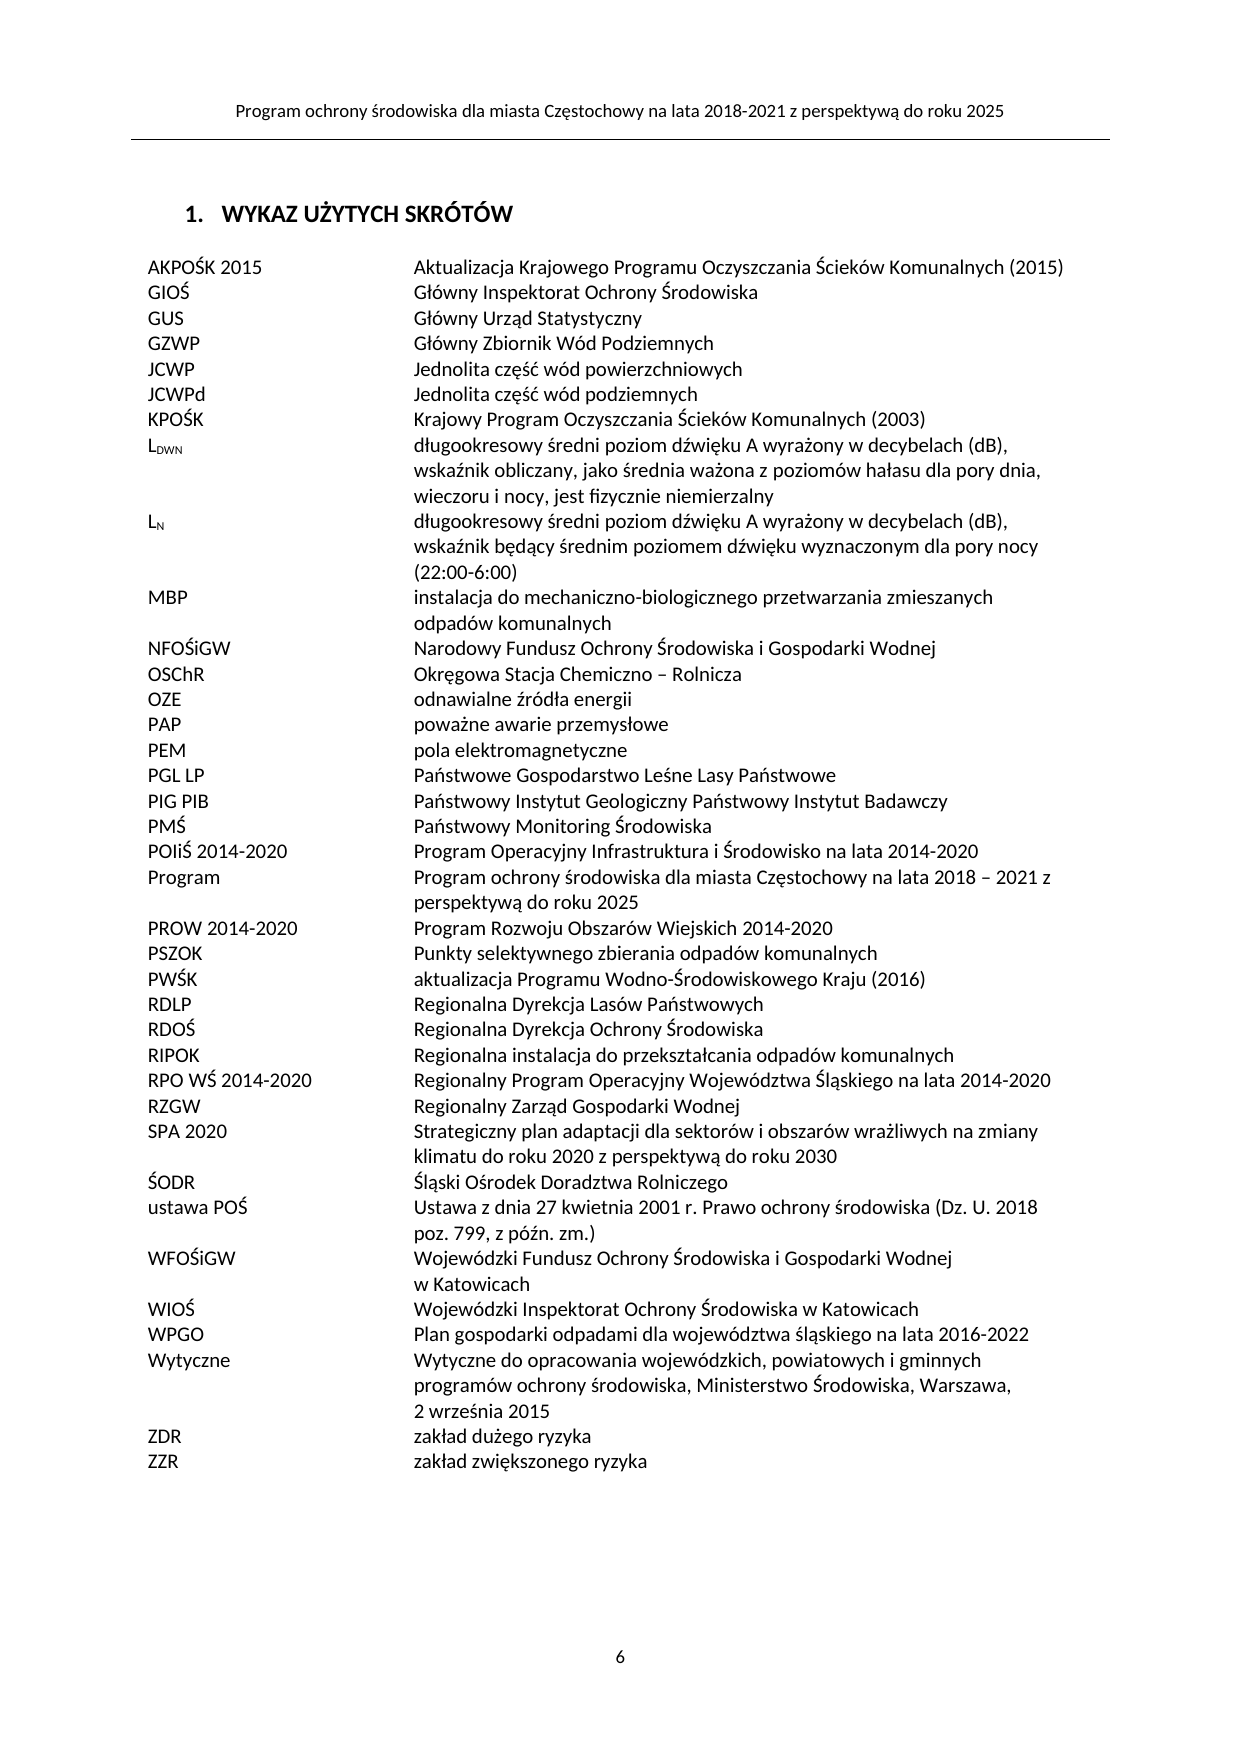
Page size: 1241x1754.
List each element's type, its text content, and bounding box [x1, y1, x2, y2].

table_cell OZE [136, 686, 402, 712]
table_cell długookresowy średni poziom dźwięku A wyrażony w decybelach (dB), wskaźnik będący średnim poziomem dźwięku wyznaczonym dla pory nocy (22:00-6:00) [402, 508, 1081, 584]
table_cell Regionalna Dyrekcja Lasów Państwowych [402, 991, 1081, 1017]
table_cell odnawialne źródła energii [402, 686, 1081, 712]
table_cell Państwowe Gospodarstwo Leśne Lasy Państwowe [402, 763, 1081, 788]
table_cell OSChR [136, 661, 402, 686]
table_cell Wytyczne [136, 1347, 402, 1423]
table_cell WFOŚiGW [136, 1245, 402, 1296]
table_cell GZWP [136, 330, 402, 356]
table_cell Główny Zbiornik Wód Podziemnych [402, 330, 1081, 356]
table_cell Regionalna instalacja do przekształcania odpadów komunalnych [402, 1042, 1081, 1067]
table_cell RZGW [136, 1093, 402, 1118]
table_cell PGL LP [136, 763, 402, 788]
table_cell zakład zwiększonego ryzyka [402, 1449, 1081, 1474]
table_cell GIOŚ [136, 280, 402, 305]
table_cell POIiŚ 2014-2020 [136, 839, 402, 864]
table_cell SPA 2020 [136, 1118, 402, 1169]
table_cell Program Operacyjny Infrastruktura i Środowisko na lata 2014-2020 [402, 839, 1081, 864]
table_cell Krajowy Program Oczyszczania Ścieków Komunalnych (2003) [402, 407, 1081, 432]
table_cell pola elektromagnetyczne [402, 737, 1081, 762]
table_cell Wojewódzki Inspektorat Ochrony Środowiska w Katowicach [402, 1296, 1081, 1322]
table_cell GUS [136, 305, 402, 330]
table_cell RDLP [136, 991, 402, 1017]
table_cell NFOŚiGW [136, 635, 402, 661]
table_cell LN [136, 508, 402, 584]
table_cell instalacja do mechaniczno-biologicznego przetwarzania zmieszanych odpadów komunalnych [402, 585, 1081, 635]
table_cell Regionalny Zarząd Gospodarki Wodnej [402, 1093, 1081, 1118]
table_cell Państwowy Instytut Geologiczny Państwowy Instytut Badawczy [402, 788, 1081, 813]
table_cell Program Rozwoju Obszarów Wiejskich 2014-2020 [402, 915, 1081, 940]
table_cell PSZOK [136, 940, 402, 966]
table_cell PIG PIB [136, 788, 402, 813]
table_cell ZDR [136, 1423, 402, 1449]
table_cell JCWP [136, 356, 402, 381]
table_cell Główny Inspektorat Ochrony Środowiska [402, 280, 1081, 305]
table_header Aktualizacja Krajowego Programu Oczyszczania Ścieków Komunalnych (2015) [402, 254, 1081, 279]
table_cell Wytyczne do opracowania wojewódzkich, powiatowych i gminnych programów ochrony środowiska, Ministerstwo Środowiska, Warszawa, 2 września 2015 [402, 1347, 1081, 1423]
table_cell Plan gospodarki odpadami dla województwa śląskiego na lata 2016-2022 [402, 1322, 1081, 1347]
table_cell Główny Urząd Statystyczny [402, 305, 1081, 330]
table_cell ŚODR [136, 1169, 402, 1194]
table_cell Program [136, 864, 402, 915]
table_cell Strategiczny plan adaptacji dla sektorów i obszarów wrażliwych na zmiany klimatu do roku 2020 z perspektywą do roku 2030 [402, 1118, 1081, 1169]
table_cell WIOŚ [136, 1296, 402, 1322]
table_cell ustawa POŚ [136, 1195, 402, 1245]
table_cell PMŚ [136, 813, 402, 839]
table_cell KPOŚK [136, 407, 402, 432]
table_cell PEM [136, 737, 402, 762]
table_cell długookresowy średni poziom dźwięku A wyrażony w decybelach (dB), wskaźnik obliczany, jako średnia ważona z poziomów hałasu dla pory dnia, wieczoru i nocy, jest fizycznie niemierzalny [402, 432, 1081, 508]
table_cell Państwowy Monitoring Środowiska [402, 813, 1081, 839]
table_cell Program ochrony środowiska dla miasta Częstochowy na lata 2018 – 2021 z perspektywą do roku 2025 [402, 864, 1081, 915]
table_cell JCWPd [136, 381, 402, 407]
table_cell ZZR [136, 1449, 402, 1474]
table_cell Okręgowa Stacja Chemiczno – Rolnicza [402, 661, 1081, 686]
table_cell RIPOK [136, 1042, 402, 1067]
table_cell zakład dużego ryzyka [402, 1423, 1081, 1449]
table_cell Ustawa z dnia 27 kwietnia 2001 r. Prawo ochrony środowiska (Dz. U. 2018 poz. 799, z późn. zm.) [402, 1195, 1081, 1245]
table_cell Jednolita część wód podziemnych [402, 381, 1081, 407]
table_cell RDOŚ [136, 1017, 402, 1042]
table_cell Narodowy Fundusz Ochrony Środowiska i Gospodarki Wodnej [402, 635, 1081, 661]
table_cell PROW 2014-2020 [136, 915, 402, 940]
table_cell aktualizacja Programu Wodno-Środowiskowego Kraju (2016) [402, 966, 1081, 991]
table_cell WPGO [136, 1322, 402, 1347]
table_cell Regionalny Program Operacyjny Województwa Śląskiego na lata 2014-2020 [402, 1068, 1081, 1093]
table_cell Punkty selektywnego zbierania odpadów komunalnych [402, 940, 1081, 966]
table_cell LDWN [136, 432, 402, 508]
table_cell Regionalna Dyrekcja Ochrony Środowiska [402, 1017, 1081, 1042]
table_cell poważne awarie przemysłowe [402, 712, 1081, 737]
table_cell Śląski Ośrodek Doradztwa Rolniczego [402, 1169, 1081, 1194]
table_cell PWŚK [136, 966, 402, 991]
subtitle WYKAZ UŻYTYCH SKRÓTÓW [184, 198, 1093, 229]
table_cell Jednolita część wód powierzchniowych [402, 356, 1081, 381]
table_cell Wojewódzki Fundusz Ochrony Środowiska i Gospodarki Wodnej w Katowicach [402, 1245, 1081, 1296]
table_cell RPO WŚ 2014-2020 [136, 1068, 402, 1093]
table_cell MBP [136, 585, 402, 635]
table_header AKPOŚK 2015 [136, 254, 402, 279]
table_cell PAP [136, 712, 402, 737]
